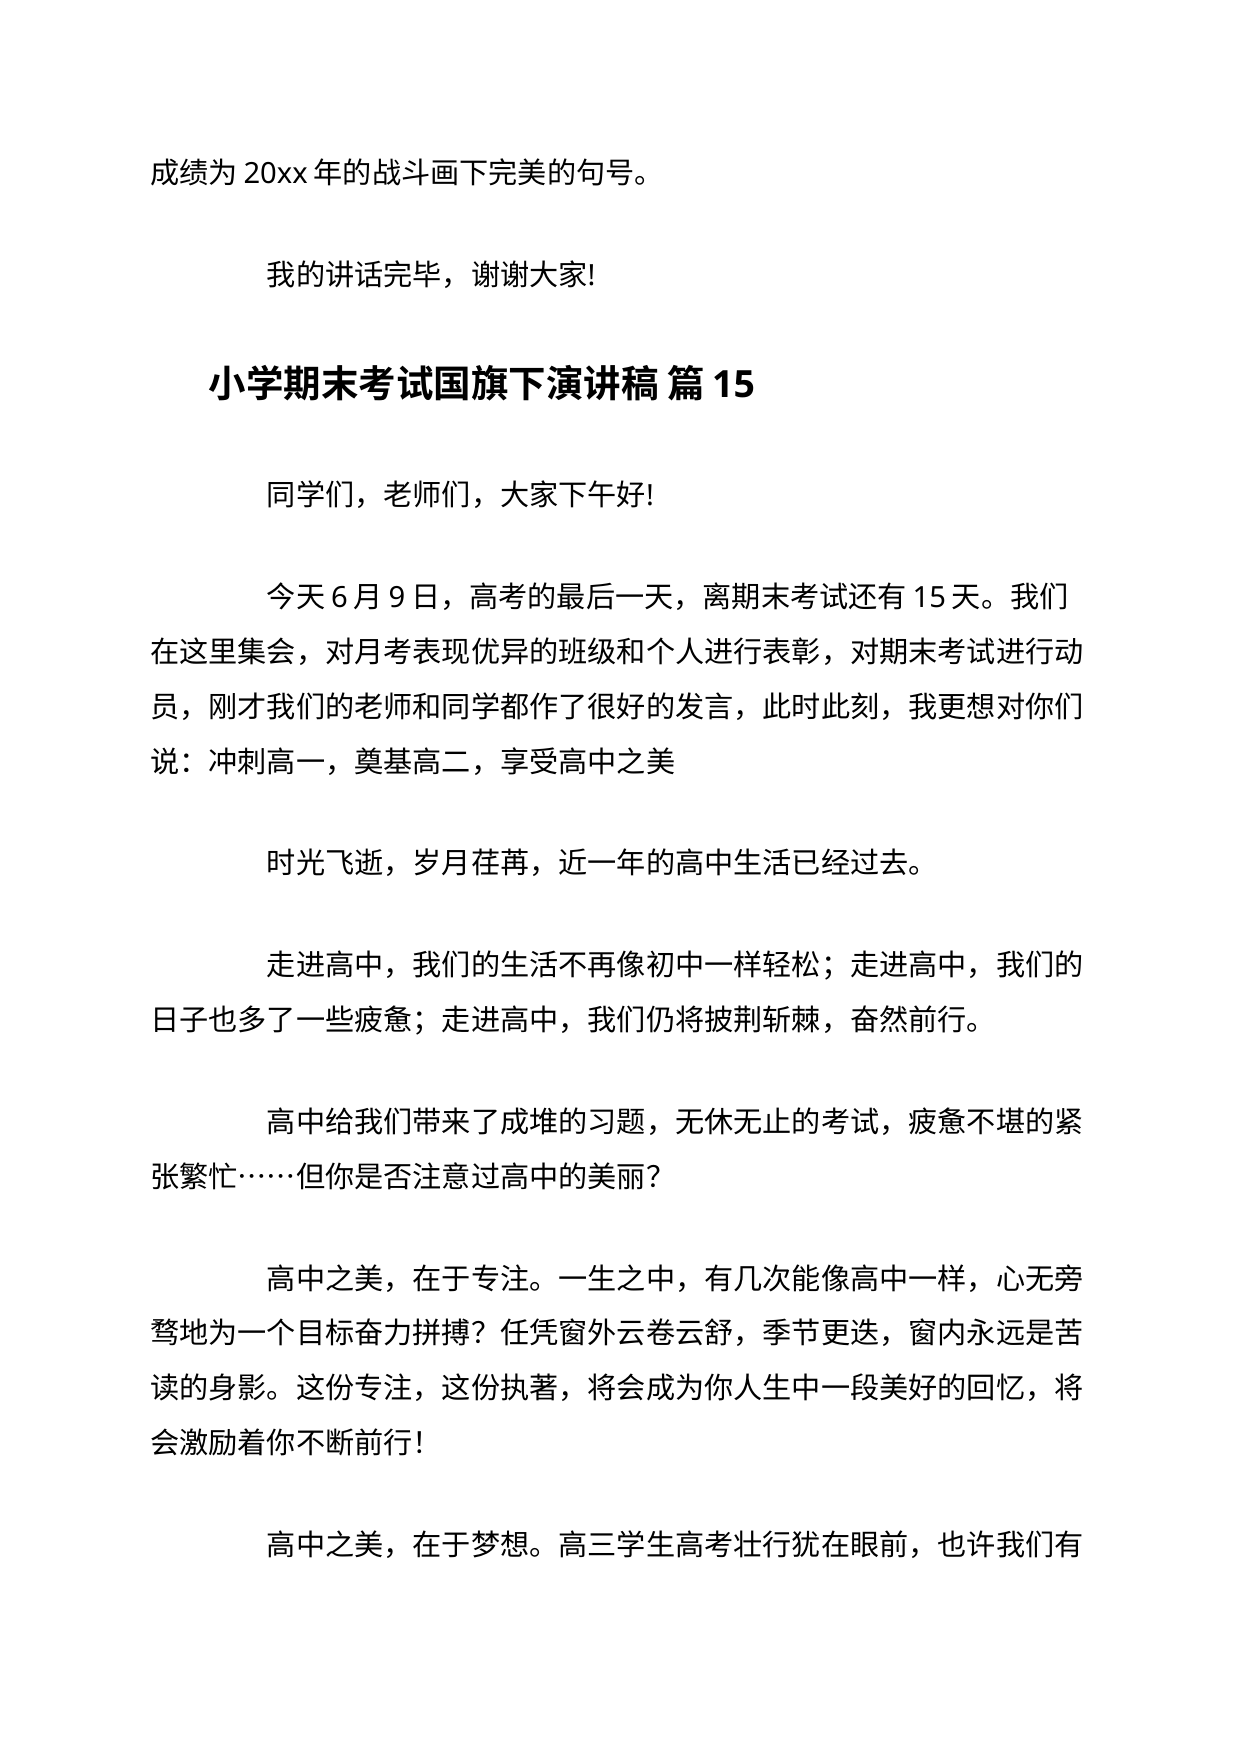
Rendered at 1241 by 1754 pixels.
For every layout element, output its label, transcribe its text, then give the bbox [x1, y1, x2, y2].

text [150, 150, 1090, 192]
text 走进高中，我们的生活不再像初中一样轻松；走进高中，我们的日子也多了一些疲惫；走进高中，我们仍将披荆斩棘，奋然前行。 [150, 942, 1090, 1039]
text 高中之美，在于专注。一生之中，有几次能像高中一样，心无旁骛地为一个目标奋力拼搏？任凭窗外云卷云舒，季节更迭，窗内永远是苦读的身影。这份专注，这份执著，将会成为你人生中一段美好的回忆，将会激励着你不断前行！ [150, 1255, 1090, 1462]
text 高中给我们带来了成堆的习题，无休无止的考试，疲惫不堪的紧张繁忙……但你是否注意过高中的美丽？ [150, 1098, 1090, 1196]
text 小学期末考试国旗下演讲稿 篇15 [150, 354, 1090, 408]
text 我的讲话完毕，谢谢大家! [150, 252, 1090, 294]
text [150, 1522, 1090, 1564]
text 时光飞逝，岁月荏苒，近一年的高中生活已经过去。 [150, 840, 1090, 882]
text 同学们，老师们，大家下午好! [150, 472, 1090, 514]
text 今天6月9日，高考的最后一天，离期末考试还有15天。我们在这里集会，对月考表现优异的班级和个人进行表彰，对期末考试进行动员，刚才我们的老师和同学都作了很好的发言，此时此刻，我更想对你们说：冲刺高一，奠基高二，享受高中之美 [150, 573, 1090, 781]
